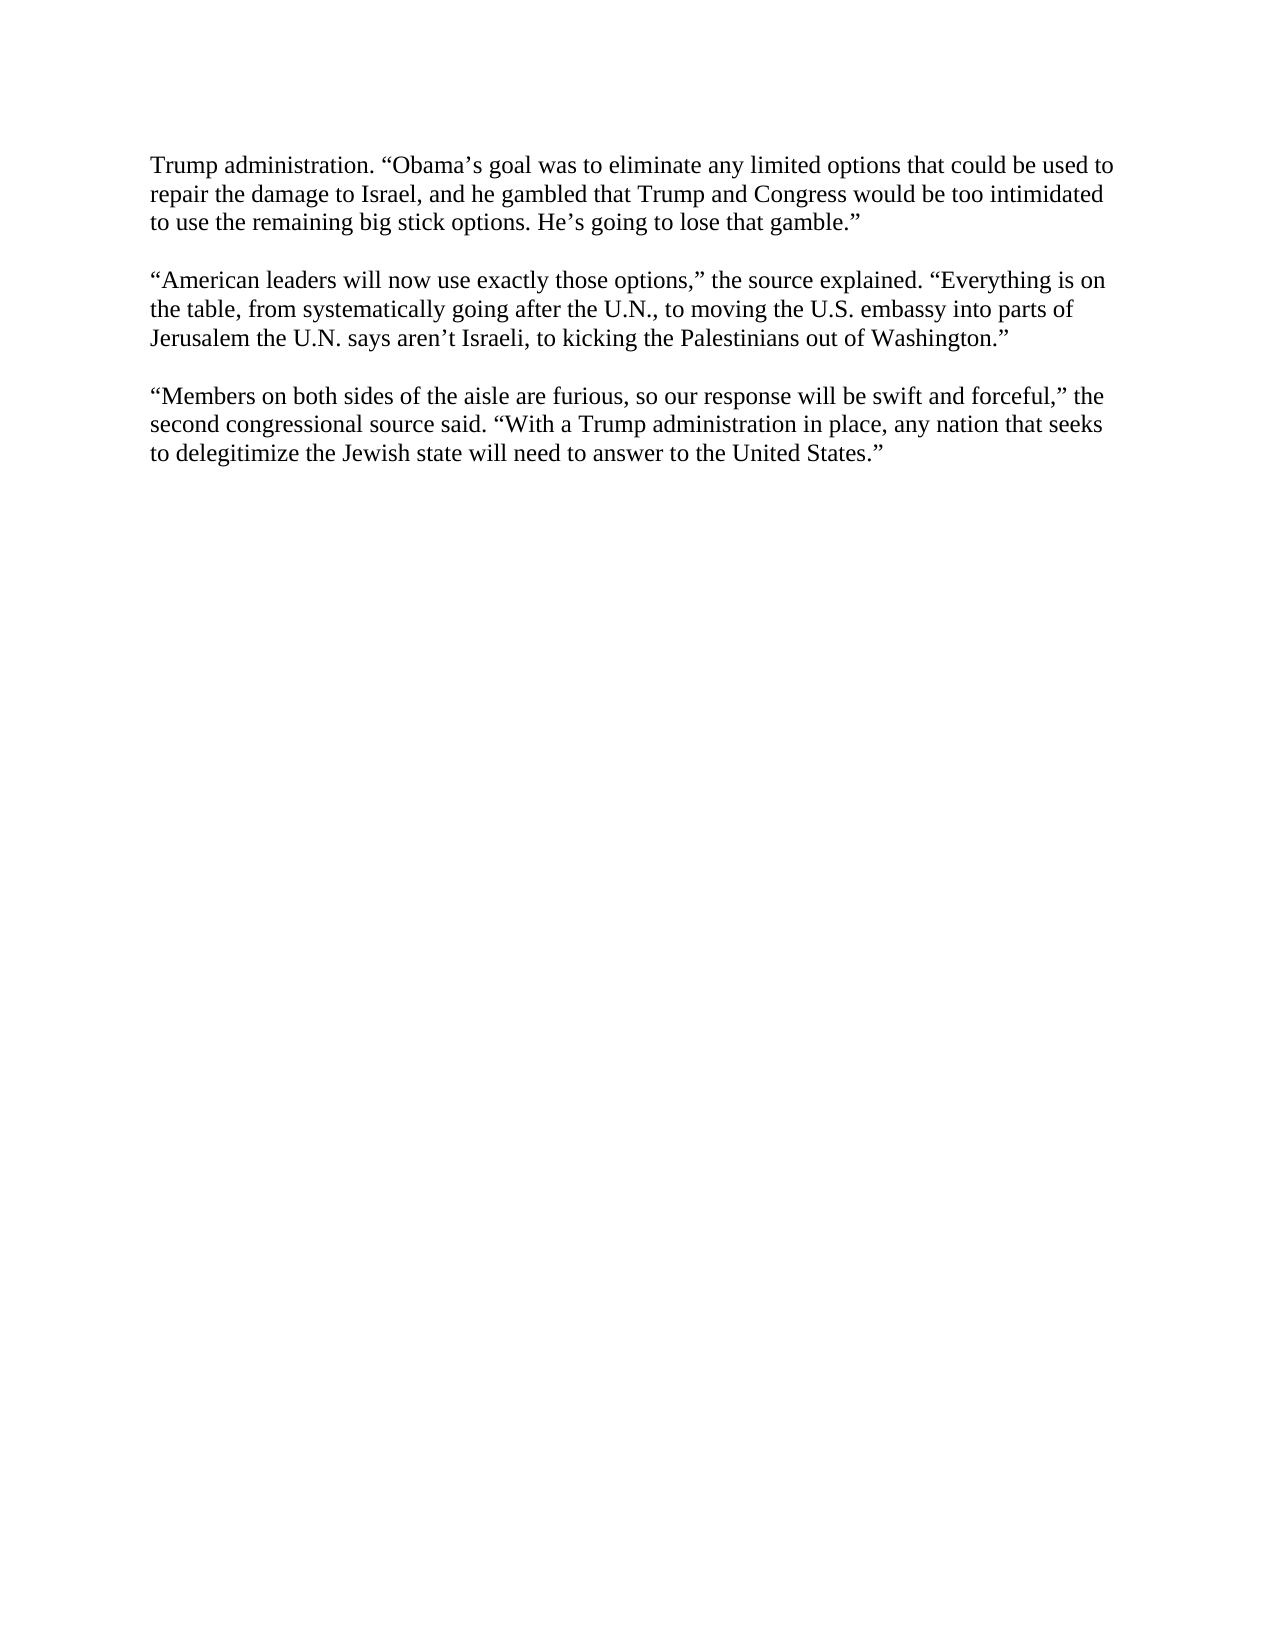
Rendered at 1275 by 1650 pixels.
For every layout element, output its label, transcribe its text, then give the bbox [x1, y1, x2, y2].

text “Members on both sides of the aisle are furious, so our response will be swift and forceful,” the second congressional source said. “With a Trump administration in place, any nation that seeks to delegitimize the Jewish state will need to answer to the United States.” [150, 381, 1125, 467]
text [150, 150, 1125, 236]
text “American leaders will now use exactly those options,” the source explained. “Everything is on the table, from systematically going after the U.N., to moving the U.S. embassy into parts of Jerusalem the U.N. says aren’t Israeli, to kicking the Palestinians out of Washington.” [150, 265, 1125, 352]
